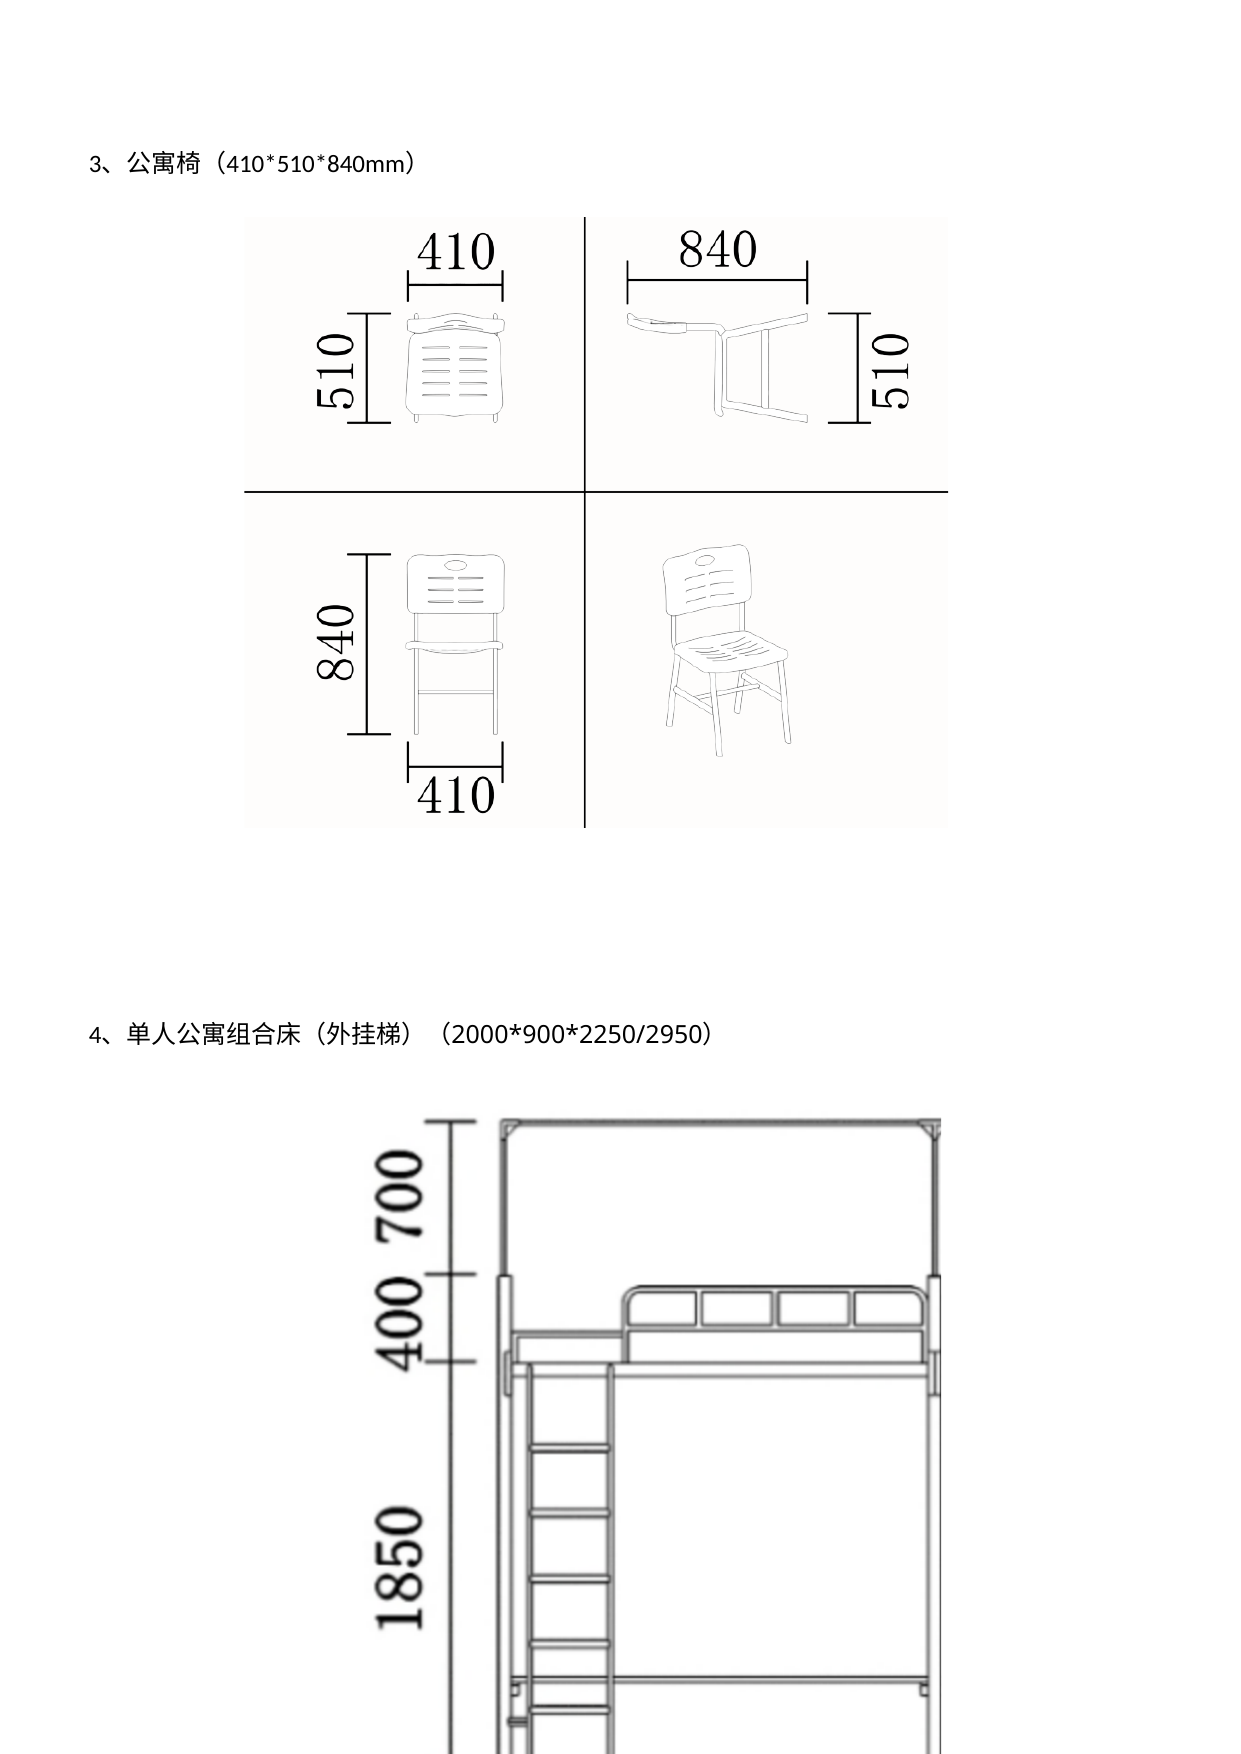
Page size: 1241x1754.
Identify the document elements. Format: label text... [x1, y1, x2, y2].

picture [244, 217, 949, 828]
picture [332, 1102, 942, 1754]
list 3、公寓椅（410*510*840mm） [88, 129, 1152, 194]
text 4、单人公寓组合床（外挂梯）（2000*900*2250/2950） [88, 1000, 1152, 1065]
